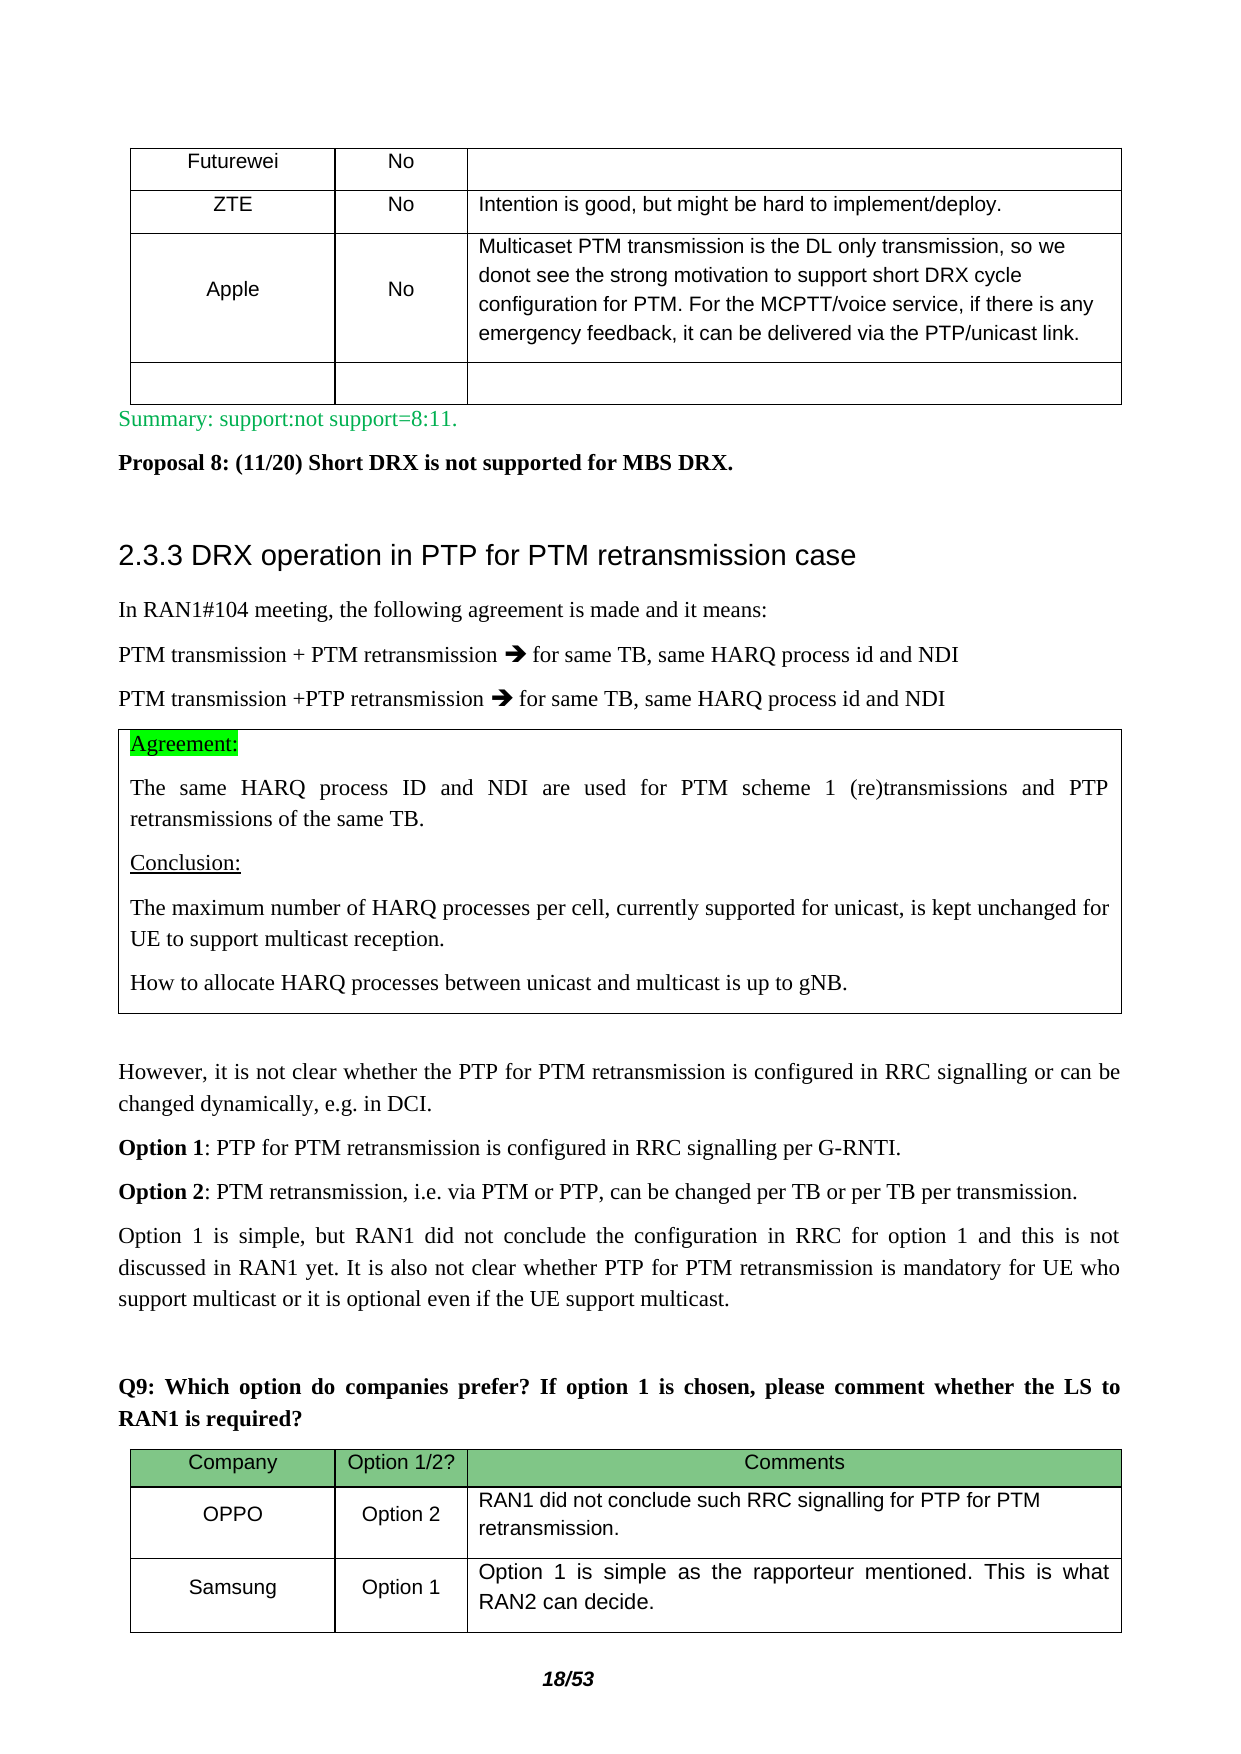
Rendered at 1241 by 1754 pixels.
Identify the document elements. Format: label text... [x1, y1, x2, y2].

subtitle 2.3.3 DRX operation in PTP for PTM retransmission case [118, 538, 1122, 571]
table_header Agreement: The same HARQ process ID and NDI are used for PTM scheme 1 (re)transmissions and PTP retransmissions of the same TB. Conclusion: The maximum number of HARQ processes per cell, currently supported for unicast, is kept unchanged for UE to support multicast reception. How to allocate HARQ processes between unicast and multicast is up to gNB. [119, 730, 1121, 1013]
text Option 1 is simple, but RAN1 did not conclude the configuration in RRC for option 1 and this is not discussed in RAN1 yet. It is also not clear whether PTP for PTM retransmission is mandatory for UE who support multicast or it is optional even if the UE support multicast. [118, 1222, 1122, 1312]
table_cell Apple [131, 234, 334, 362]
text In RAN1#104 meeting, the following agreement is made and it means: [118, 597, 1122, 623]
table_cell Option 2 [336, 1488, 467, 1558]
table_header Company [131, 1450, 334, 1486]
table_cell OPPO [131, 1488, 334, 1558]
table_cell No [336, 234, 467, 362]
table_cell [336, 363, 467, 404]
table_cell Futurewei [131, 149, 334, 190]
text Q9: Which option do companies prefer? If option 1 is chosen, please comment whether the LS to RAN1 is required? [118, 1373, 1122, 1431]
table_cell [131, 363, 334, 404]
text Option 2: PTM retransmission, i.e. via PTM or PTP, can be changed per TB or per TB per transmission. [118, 1178, 1122, 1204]
table_cell Intention is good, but might be hard to implement/deploy. [468, 191, 1121, 233]
text Proposal 8: (11/20) Short DRX is not supported for MBS DRX. [118, 449, 1122, 476]
table_header Option 1/2? [336, 1450, 467, 1486]
table_cell Option 1 is simple as the rapporteur mentioned. This is what RAN2 can decide. [468, 1559, 1121, 1632]
table_cell Samsung [131, 1559, 334, 1632]
text Summary: support:not support=8:11. [118, 405, 1122, 432]
table_cell Multicaset PTM transmission is the DL only transmission, so we donot see the strong motivation to support short DRX cycle configuration for PTM. For the MCPTT/voice service, if there is any emergency feedback, it can be delivered via the PTP/unicast link. [468, 234, 1121, 362]
table_cell No [336, 191, 467, 233]
table_cell Option 1 [336, 1559, 467, 1632]
table_cell [468, 363, 1121, 404]
table_cell [468, 149, 1121, 190]
table_cell ZTE [131, 191, 334, 233]
text PTM transmission +PTP retransmission for same TB, same HARQ process id and NDI [118, 685, 1122, 711]
table_cell RAN1 did not conclude such RRC signalling for PTP for PTM retransmission. [468, 1488, 1121, 1558]
table_cell No [336, 149, 467, 190]
text However, it is not clear whether the PTP for PTM retransmission is configured in RRC signalling or can be changed dynamically, e.g. in DCI. [118, 1058, 1122, 1116]
text Option 1: PTP for PTM retransmission is configured in RRC signalling per G-RNTI. [118, 1134, 1122, 1160]
text PTM transmission + PTM retransmission for same TB, same HARQ process id and NDI [118, 641, 1122, 667]
table_header Comments [468, 1450, 1121, 1486]
